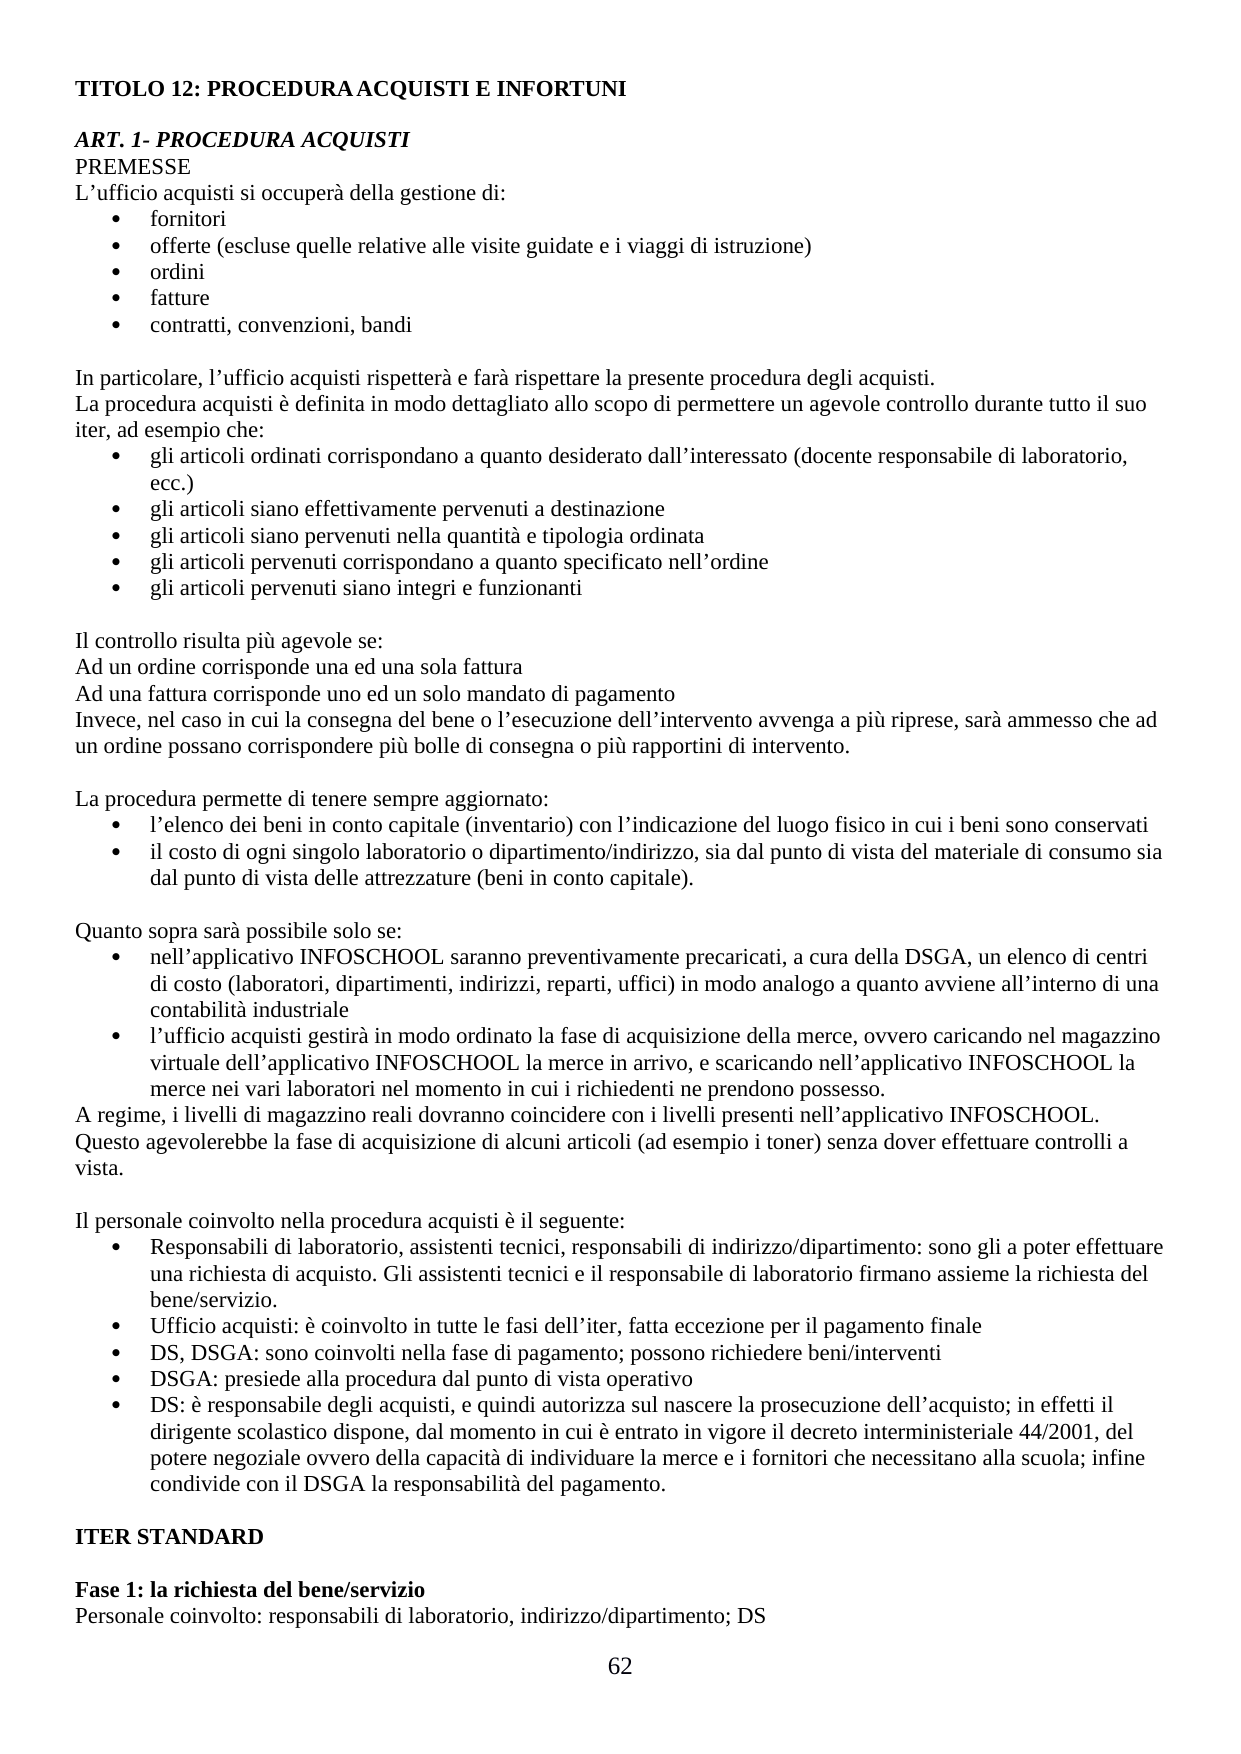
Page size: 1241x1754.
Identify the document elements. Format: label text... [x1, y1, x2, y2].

text In particolare, l’ufficio acquisti rispetterà e farà rispettare la presente procedura degli acquisti. [75, 363, 1165, 390]
text Fase 1: la richiesta del bene/servizio [75, 1576, 1165, 1602]
text Personale coinvolto: responsabili di laboratorio, indirizzo/dipartimento; DS [75, 1602, 1165, 1628]
list fornitori [112, 205, 1165, 232]
text ITER STANDARD [75, 1523, 1165, 1549]
list gli articoli pervenuti corrispondano a quanto specificato nell’ordine [112, 548, 1165, 574]
text La procedura acquisti è definita in modo dettagliato allo scopo di permettere un agevole controllo durante tutto il suo iter, ad esempio che: [75, 390, 1165, 443]
list DSGA: presiede alla procedura dal punto di vista operativo [112, 1365, 1165, 1391]
subtitle ART. 1- PROCEDURA ACQUISTI [75, 126, 1165, 153]
list ordini [112, 258, 1165, 284]
list l’elenco dei beni in conto capitale (inventario) con l’indicazione del luogo fisico in cui i beni sono conservati [112, 812, 1165, 838]
list l’ufficio acquisti gestirà in modo ordinato la fase di acquisizione della merce, ovvero caricando nel magazzino virtuale dell’applicativo INFOSCHOOL la merce in arrivo, e scaricando nell’applicativo INFOSCHOOL la merce nei vari laboratori nel momento in cui i richiedenti ne prendono possesso. [112, 1022, 1165, 1101]
list offerte (escluse quelle relative alle visite guidate e i viaggi di istruzione) [112, 232, 1165, 258]
text Ad una fattura corrisponde uno ed un solo mandato di pagamento [75, 680, 1165, 706]
text Quanto sopra sarà possibile solo se: [75, 917, 1165, 943]
list DS, DSGA: sono coinvolti nella fase di pagamento; possono richiedere beni/interventi [112, 1339, 1165, 1365]
list il costo di ogni singolo laboratorio o dipartimento/indirizzo, sia dal punto di vista del materiale di consumo sia dal punto di vista delle attrezzature (beni in conto capitale). [112, 838, 1165, 891]
text premesse [75, 153, 1165, 179]
list gli articoli siano effettivamente pervenuti a destinazione [112, 495, 1165, 522]
list Responsabili di laboratorio, assistenti tecnici, responsabili di indirizzo/dipartimento: sono gli a poter effettuare una richiesta di acquisto. Gli assistenti tecnici e il responsabile di laboratorio firmano assieme la richiesta del bene/servizio. [112, 1233, 1165, 1312]
list gli articoli siano pervenuti nella quantità e tipologia ordinata [112, 522, 1165, 548]
list contratti, convenzioni, bandi [112, 311, 1165, 337]
list gli articoli pervenuti siano integri e funzionanti [112, 574, 1165, 601]
text La procedura permette di tenere sempre aggiornato: [75, 785, 1165, 812]
text L’ufficio acquisti si occuperà della gestione di: [75, 179, 1165, 205]
list Ufficio acquisti: è coinvolto in tutte le fasi dell’iter, fatta eccezione per il pagamento finale [112, 1312, 1165, 1339]
subtitle TITOLO 12: PROCEDURA ACQUISTI E INFORTUNI [75, 75, 1165, 101]
list gli articoli ordinati corrispondano a quanto desiderato dall’interessato (docente responsabile di laboratorio, ecc.) [112, 443, 1165, 495]
text Il personale coinvolto nella procedura acquisti è il seguente: [75, 1207, 1165, 1233]
list nell’applicativo INFOSCHOOL saranno preventivamente precaricati, a cura della DSGA, un elenco di centri di costo (laboratori, dipartimenti, indirizzi, reparti, uffici) in modo analogo a quanto avviene all’interno di una contabilità industriale [112, 943, 1165, 1022]
text Invece, nel caso in cui la consegna del bene o l’esecuzione dell’intervento avvenga a più riprese, sarà ammesso che ad un ordine possano corrispondere più bolle di consegna o più rapportini di intervento. [75, 706, 1165, 759]
list DS: è responsabile degli acquisti, e quindi autorizza sul nascere la prosecuzione dell’acquisto; in effetti il dirigente scolastico dispone, dal momento in cui è entrato in vigore il decreto interministeriale 44/2001, del potere negoziale ovvero della capacità di individuare la merce e i fornitori che necessitano alla scuola; infine condivide con il DSGA la responsabilità del pagamento. [112, 1391, 1165, 1497]
text A regime, i livelli di magazzino reali dovranno coincidere con i livelli presenti nell’applicativo INFOSCHOOL. Questo agevolerebbe la fase di acquisizione di alcuni articoli (ad esempio i toner) senza dover effettuare controlli a vista. [75, 1101, 1165, 1181]
text Il controllo risulta più agevole se: [75, 627, 1165, 653]
text Ad un ordine corrisponde una ed una sola fattura [75, 653, 1165, 680]
list fatture [112, 284, 1165, 311]
